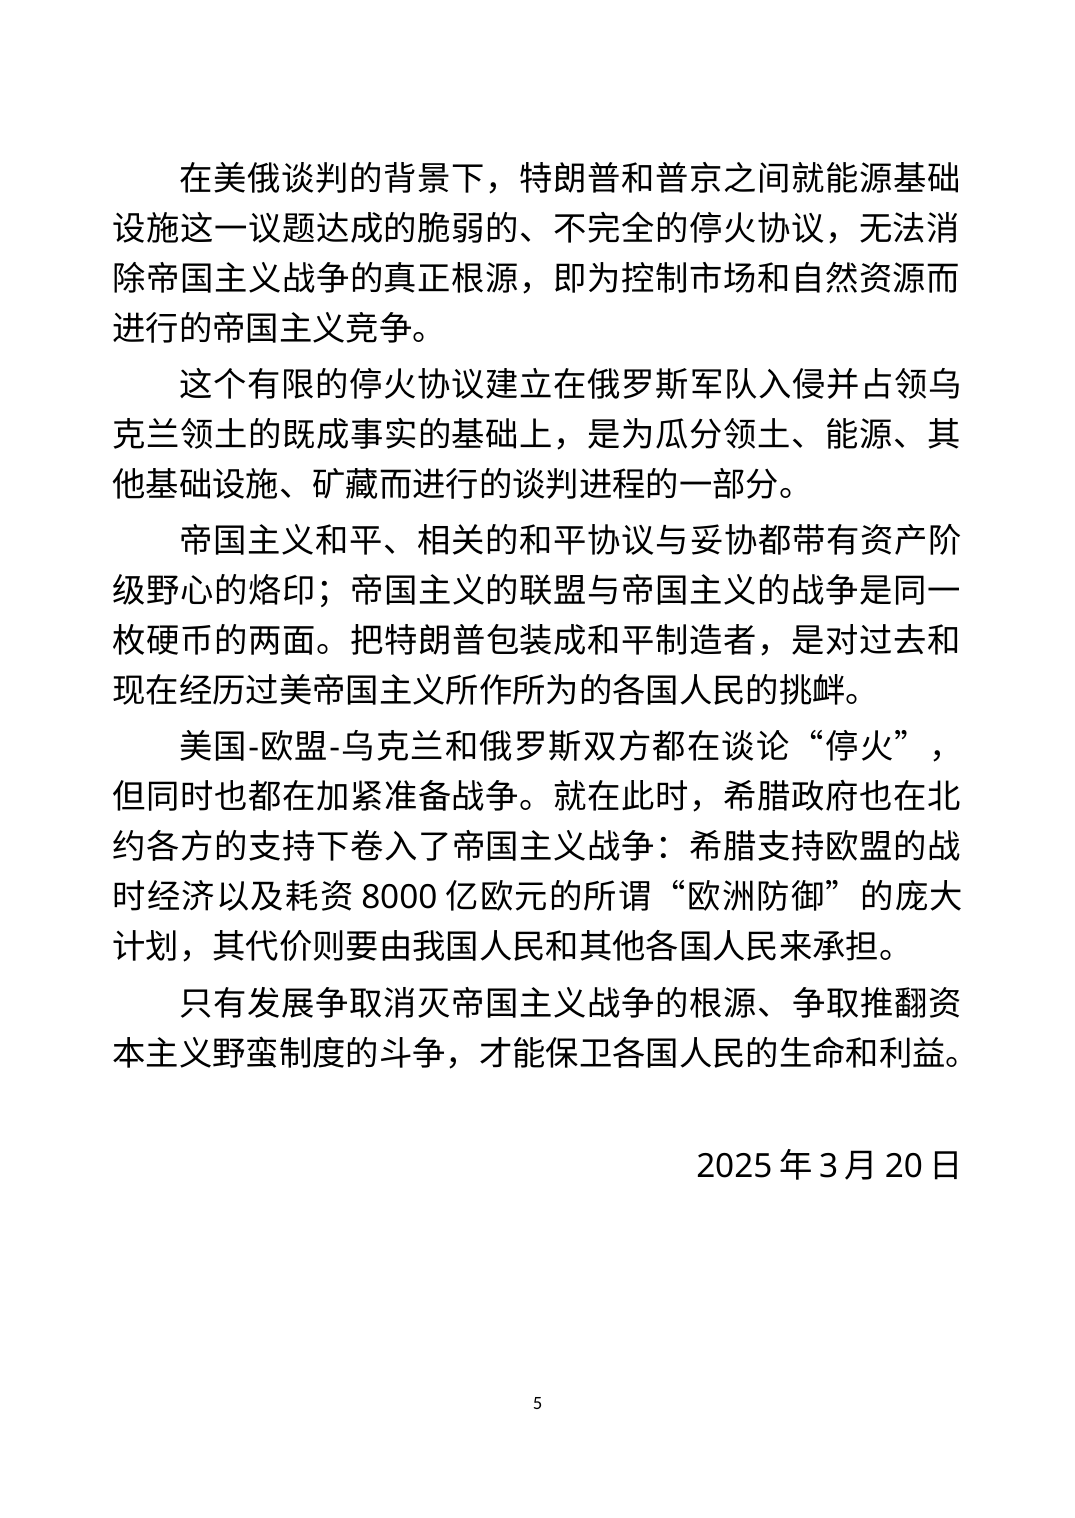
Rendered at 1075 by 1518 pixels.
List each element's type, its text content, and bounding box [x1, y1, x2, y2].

text 只有发展争取消灭帝国主义战争的根源、争取推翻资本主义野蛮制度的斗争，才能保卫各国人民的生命和利益。 [112, 975, 963, 1075]
text 2025年3月20日 [112, 1137, 963, 1187]
text 这个有限的停火协议建立在俄罗斯军队入侵并占领乌克兰领土的既成事实的基础上，是为瓜分领土、能源、其他基础设施、矿藏而进行的谈判进程的一部分。 [112, 356, 963, 506]
text 在美俄谈判的背景下，特朗普和普京之间就能源基础设施这一议题达成的脆弱的、不完全的停火协议，无法消除帝国主义战争的真正根源，即为控制市场和自然资源而进行的帝国主义竞争。 [112, 150, 963, 350]
text 美国-欧盟-乌克兰和俄罗斯双方都在谈论“停火”，但同时也都在加紧准备战争。就在此时，希腊政府也在北约各方的支持下卷入了帝国主义战争：希腊支持欧盟的战时经济以及耗资8000亿欧元的所谓“欧洲防御”的庞大计划，其代价则要由我国人民和其他各国人民来承担。 [112, 719, 963, 969]
text 帝国主义和平、相关的和平协议与妥协都带有资产阶级野心的烙印；帝国主义的联盟与帝国主义的战争是同一枚硬币的两面。把特朗普包装成和平制造者，是对过去和现在经历过美帝国主义所作所为的各国人民的挑衅。 [112, 512, 963, 712]
